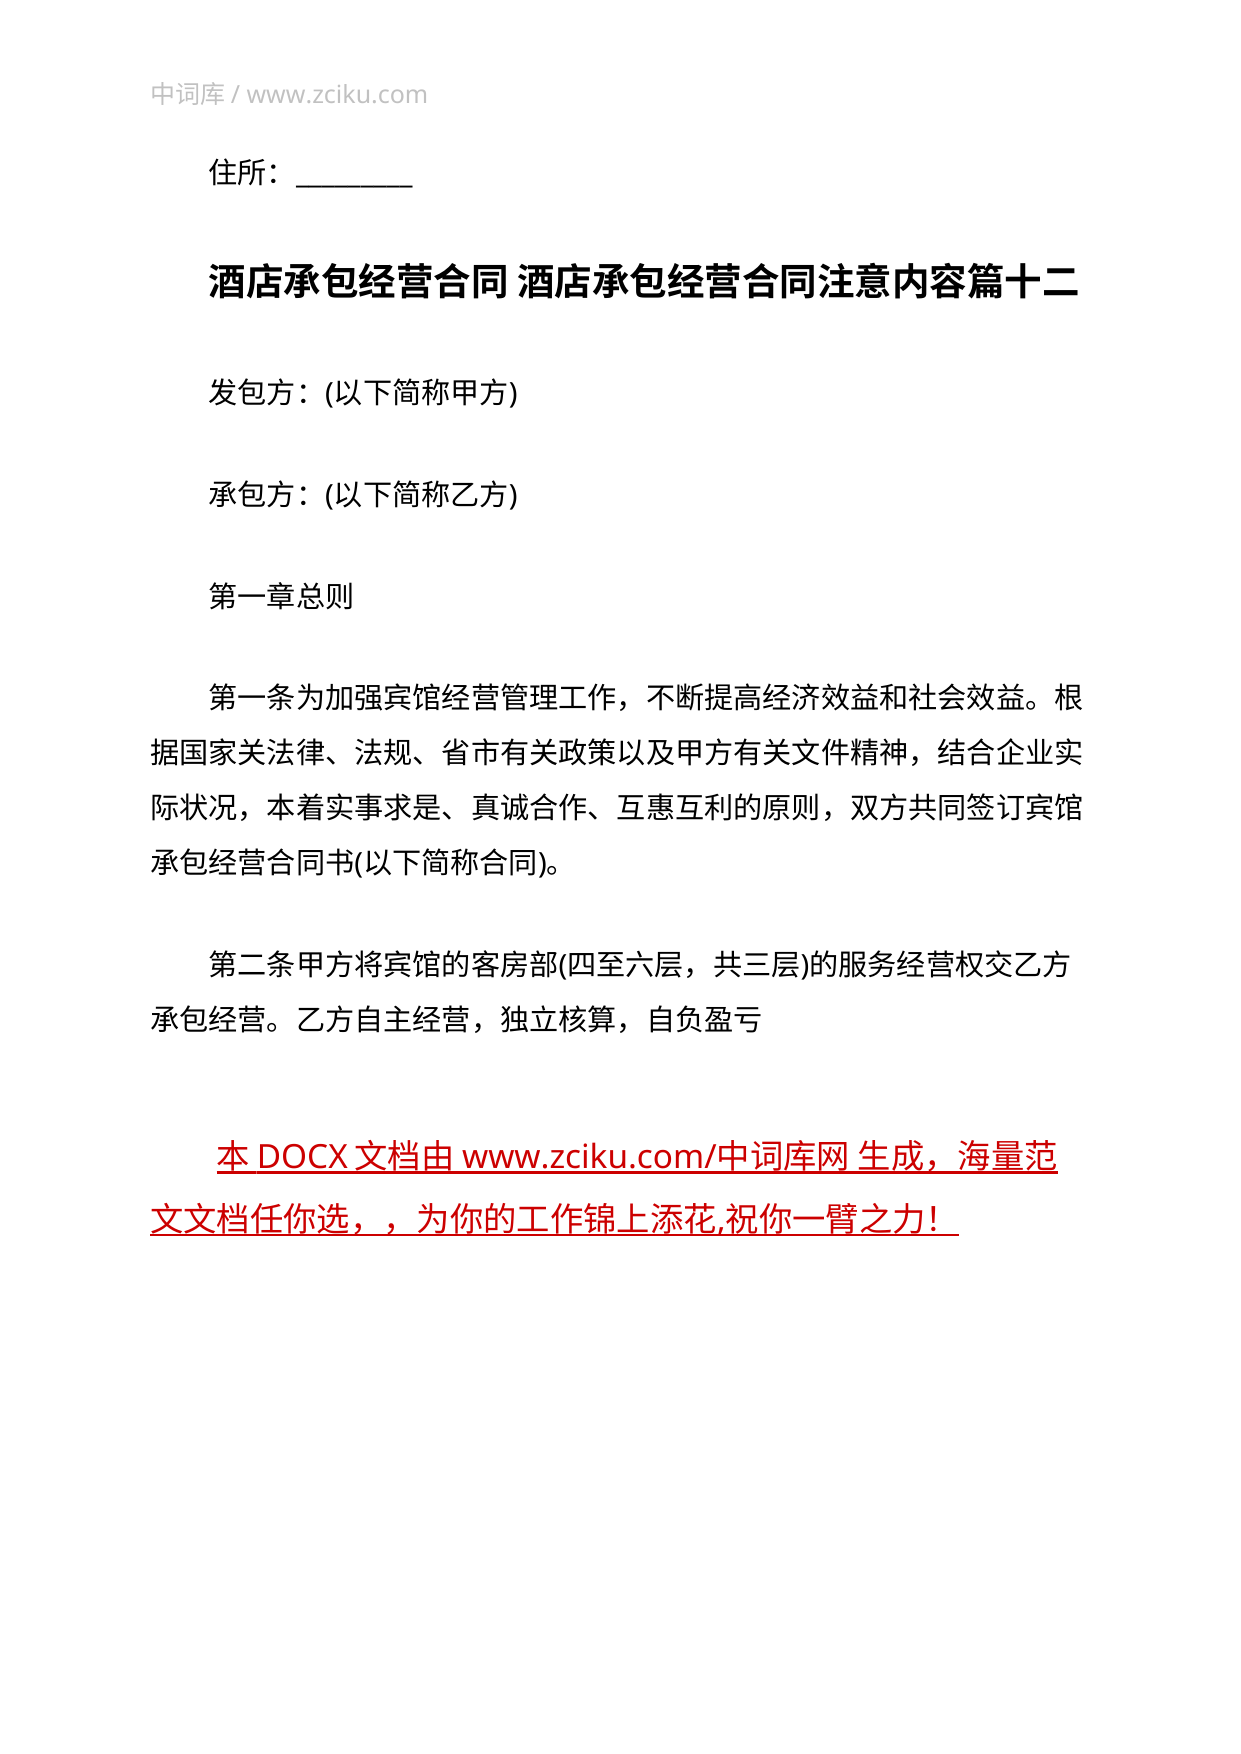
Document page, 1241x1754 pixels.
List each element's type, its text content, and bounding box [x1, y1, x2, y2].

text 第二条甲方将宾馆的客房部(四至六层，共三层)的服务经营权交乙方承包经营。乙方自主经营，独立核算，自负盈亏 [150, 942, 1090, 1039]
text 第一章总则 [150, 573, 1090, 616]
text 住所：_________ [150, 150, 1090, 192]
text 发包方：(以下简称甲方) [150, 369, 1090, 412]
text 承包方：(以下简称乙方) [150, 471, 1090, 514]
text 本DOCX文档由 www.zciku.com/中词库网 生成，海量范文文档任你选，，为你的工作锦上添花,祝你一臂之力！ [150, 1130, 1090, 1241]
text 第一条为加强宾馆经营管理工作，不断提高经济效益和社会效益。根据国家关法律、法规、省市有关政策以及甲方有关文件精神，结合企业实际状况，本着实事求是、真诚合作、互惠互利的原则，双方共同签订宾馆承包经营合同书(以下简称合同)。 [150, 675, 1090, 882]
text 酒店承包经营合同 酒店承包经营合同注意内容篇十二 [150, 252, 1090, 306]
